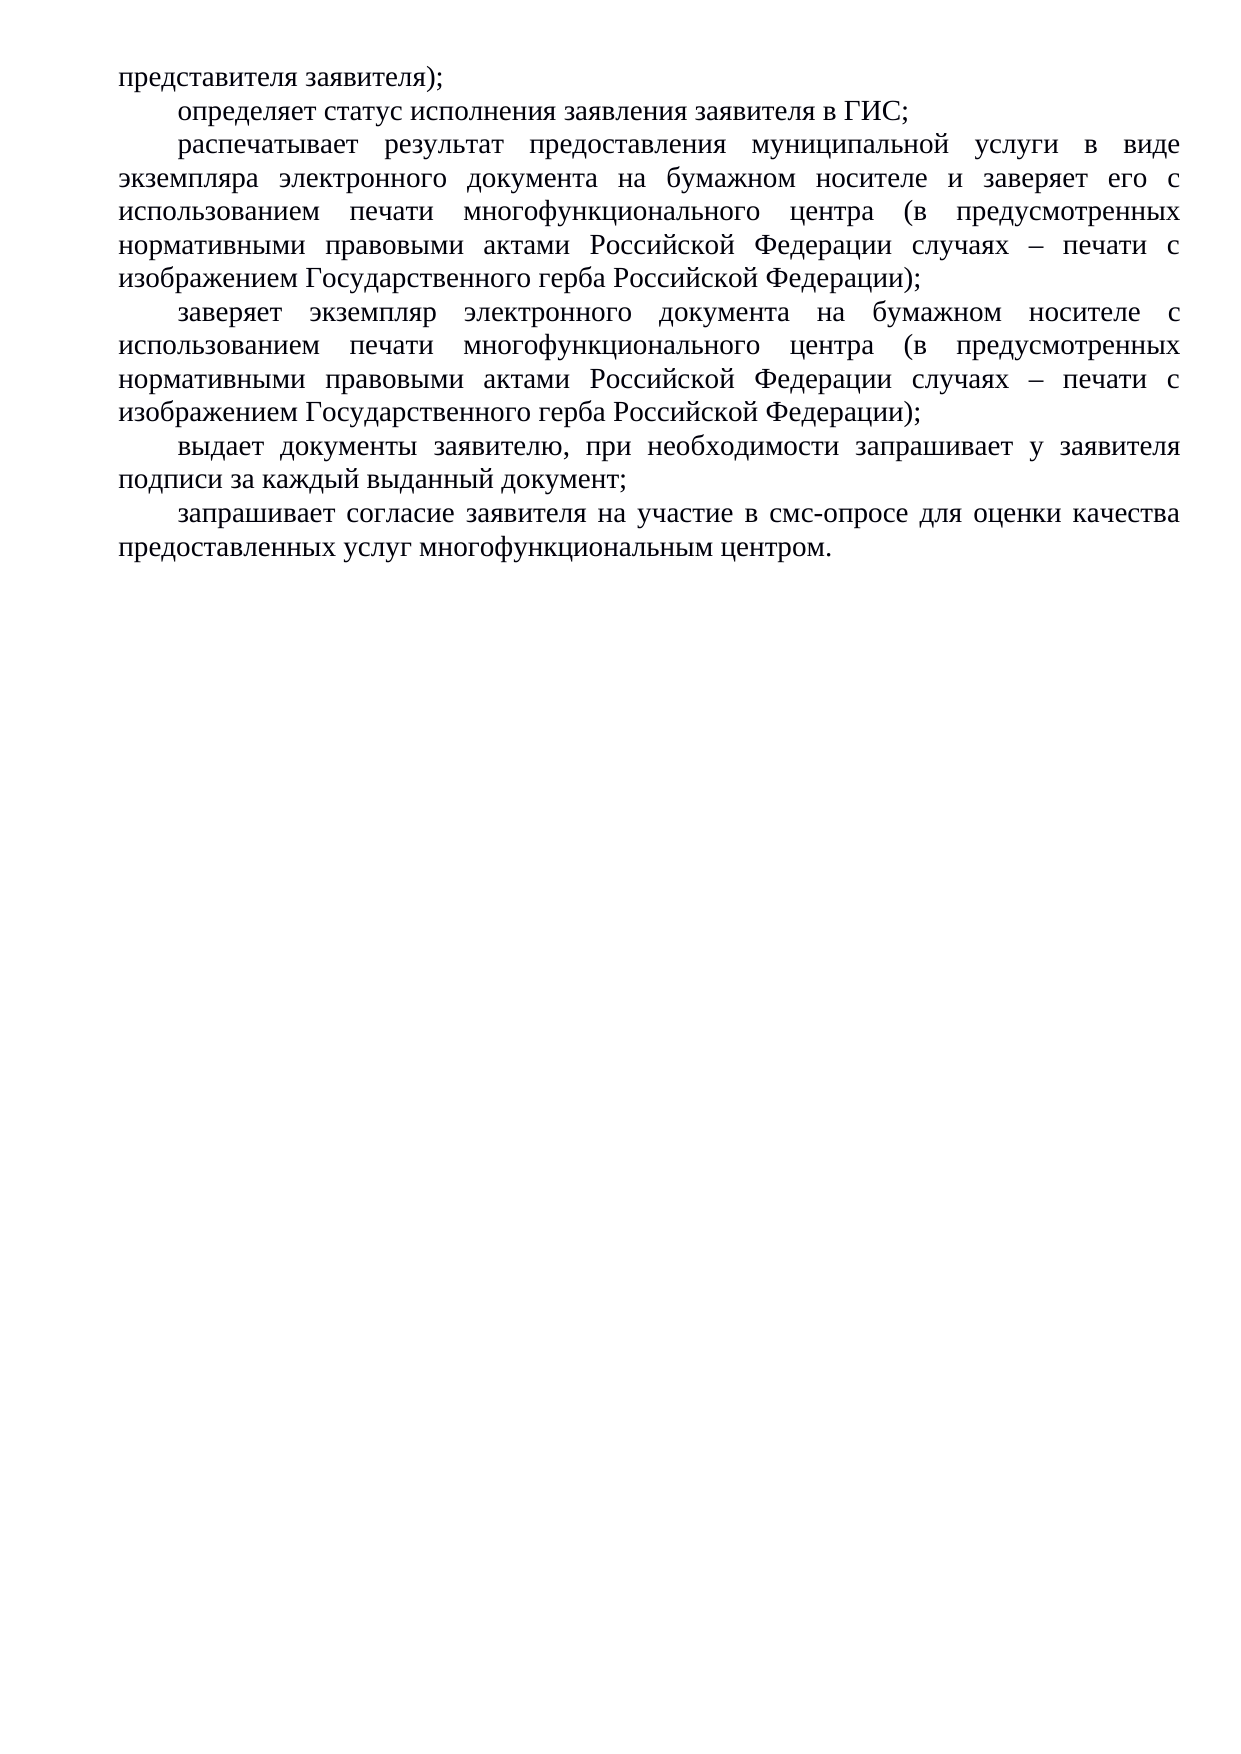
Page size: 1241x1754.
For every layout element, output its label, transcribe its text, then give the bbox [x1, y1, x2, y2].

text распечатывает результат предоставления муниципальной услуги в виде экземпляра электронного документа на бумажном носителе и заверяет его с использованием печати многофункционального центра (в предусмотренных нормативными правовыми актами Российской Федерации случаях – печати с изображением Государственного герба Российской Федерации); [118, 126, 1181, 294]
text выдает документы заявителю, при необходимости запрашивает у заявителя подписи за каждый выданный документ; [118, 428, 1181, 495]
text определяет статус исполнения заявления заявителя в ГИС; [118, 93, 1181, 126]
text заверяет экземпляр электронного документа на бумажном носителе с использованием печати многофункционального центра (в предусмотренных нормативными правовыми актами Российской Федерации случаях – печати с изображением Государственного герба Российской Федерации); [118, 294, 1181, 428]
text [118, 59, 1181, 93]
text запрашивает согласие заявителя на участие в смс-опросе для оценки качества предоставленных услуг многофункциональным центром. [118, 495, 1181, 562]
